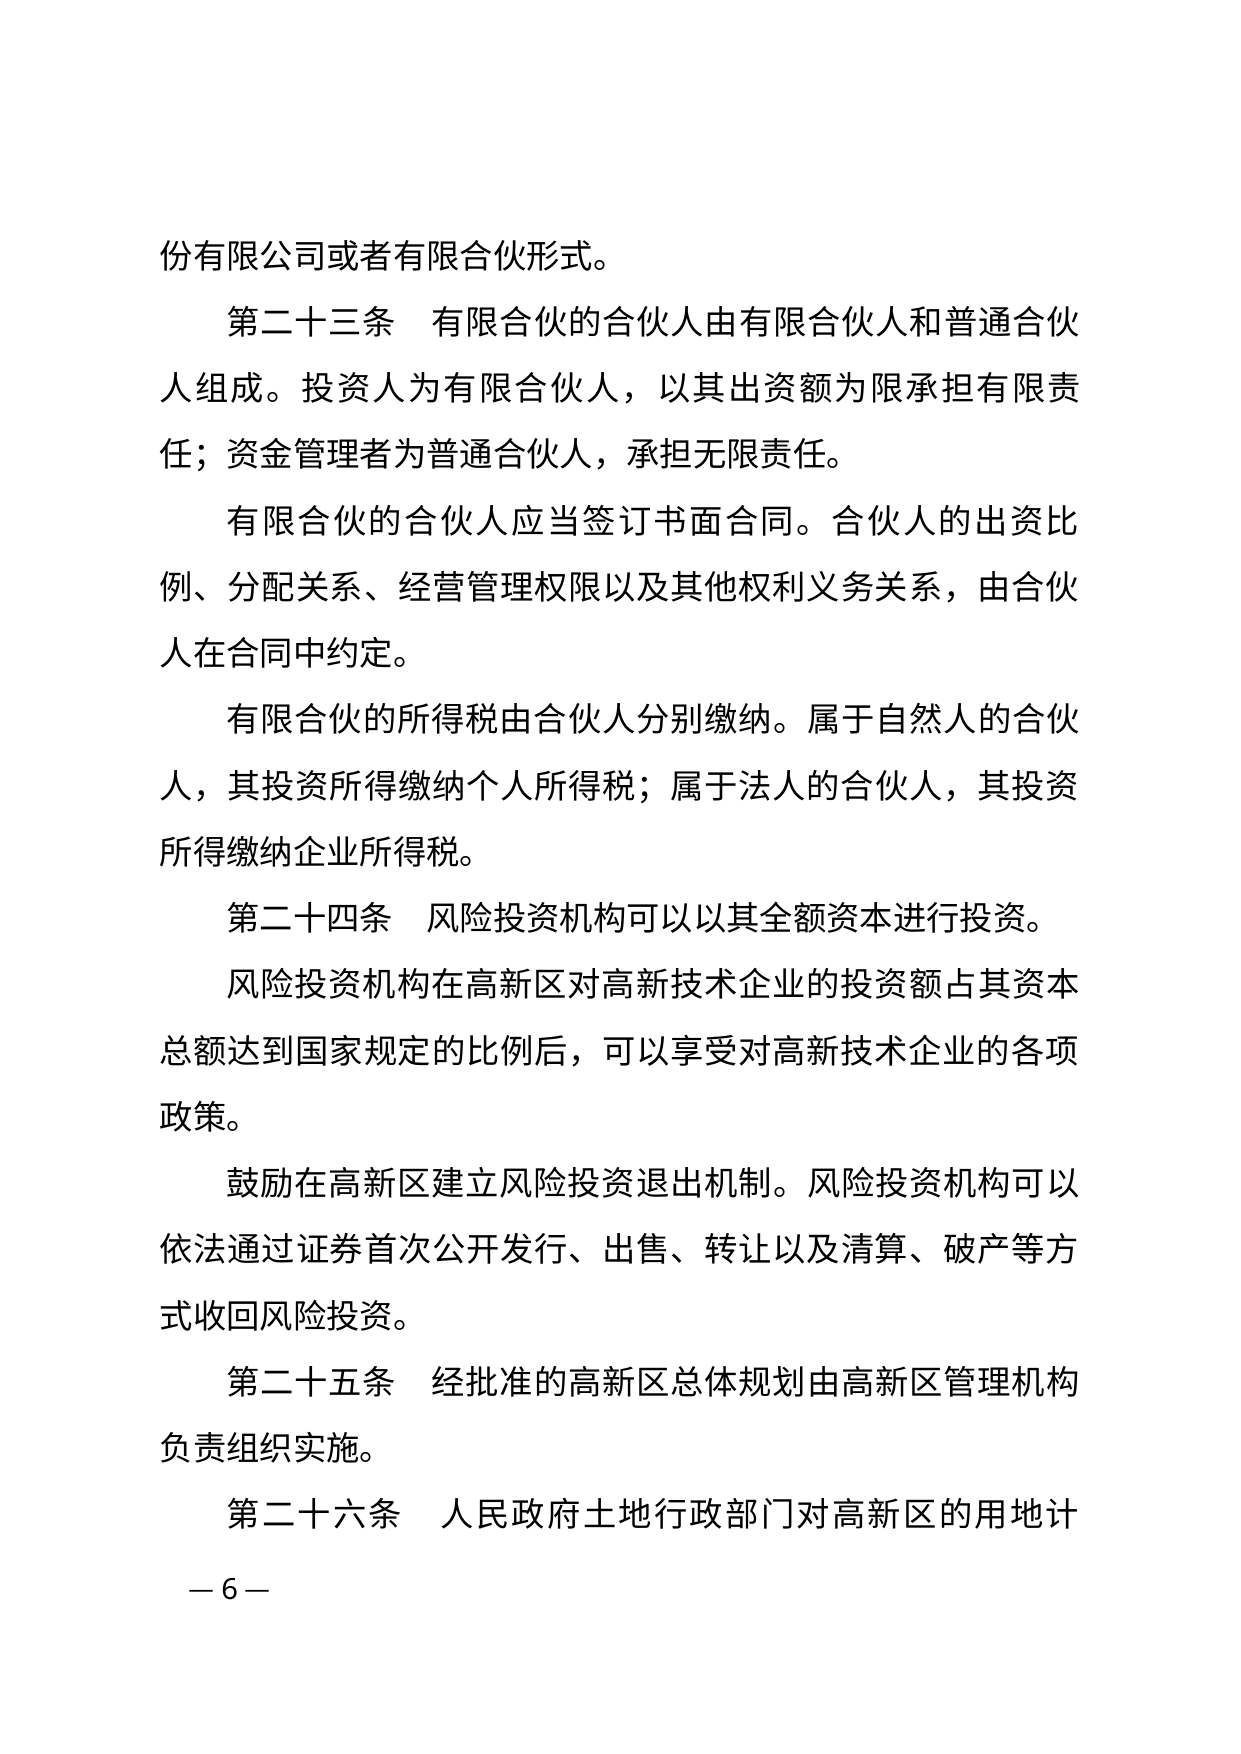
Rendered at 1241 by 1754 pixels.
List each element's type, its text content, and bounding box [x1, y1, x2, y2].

text 风险投资机构在高新区对高新技术企业的投资额占其资本总额达到国家规定的比例后，可以享受对高新技术企业的各项政策。 [159, 949, 1081, 1148]
text 有限合伙的所得税由合伙人分别缴纳。属于自然人的合伙人，其投资所得缴纳个人所得税；属于法人的合伙人，其投资所得缴纳企业所得税。 [159, 684, 1081, 883]
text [159, 1479, 1081, 1545]
text 第二十三条 有限合伙的合伙人由有限合伙人和普通合伙人组成。投资人为有限合伙人，以其出资额为限承担有限责任；资金管理者为普通合伙人，承担无限责任。 [159, 287, 1081, 485]
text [159, 220, 1081, 287]
text 有限合伙的合伙人应当签订书面合同。合伙人的出资比例、分配关系、经营管理权限以及其他权利义务关系，由合伙人在合同中约定。 [159, 485, 1081, 684]
text 第二十四条 风险投资机构可以以其全额资本进行投资。 [159, 883, 1081, 949]
text 鼓励在高新区建立风险投资退出机制。风险投资机构可以依法通过证券首次公开发行、出售、转让以及清算、破产等方式收回风险投资。 [159, 1148, 1081, 1347]
text 第二十五条 经批准的高新区总体规划由高新区管理机构负责组织实施。 [159, 1347, 1081, 1479]
